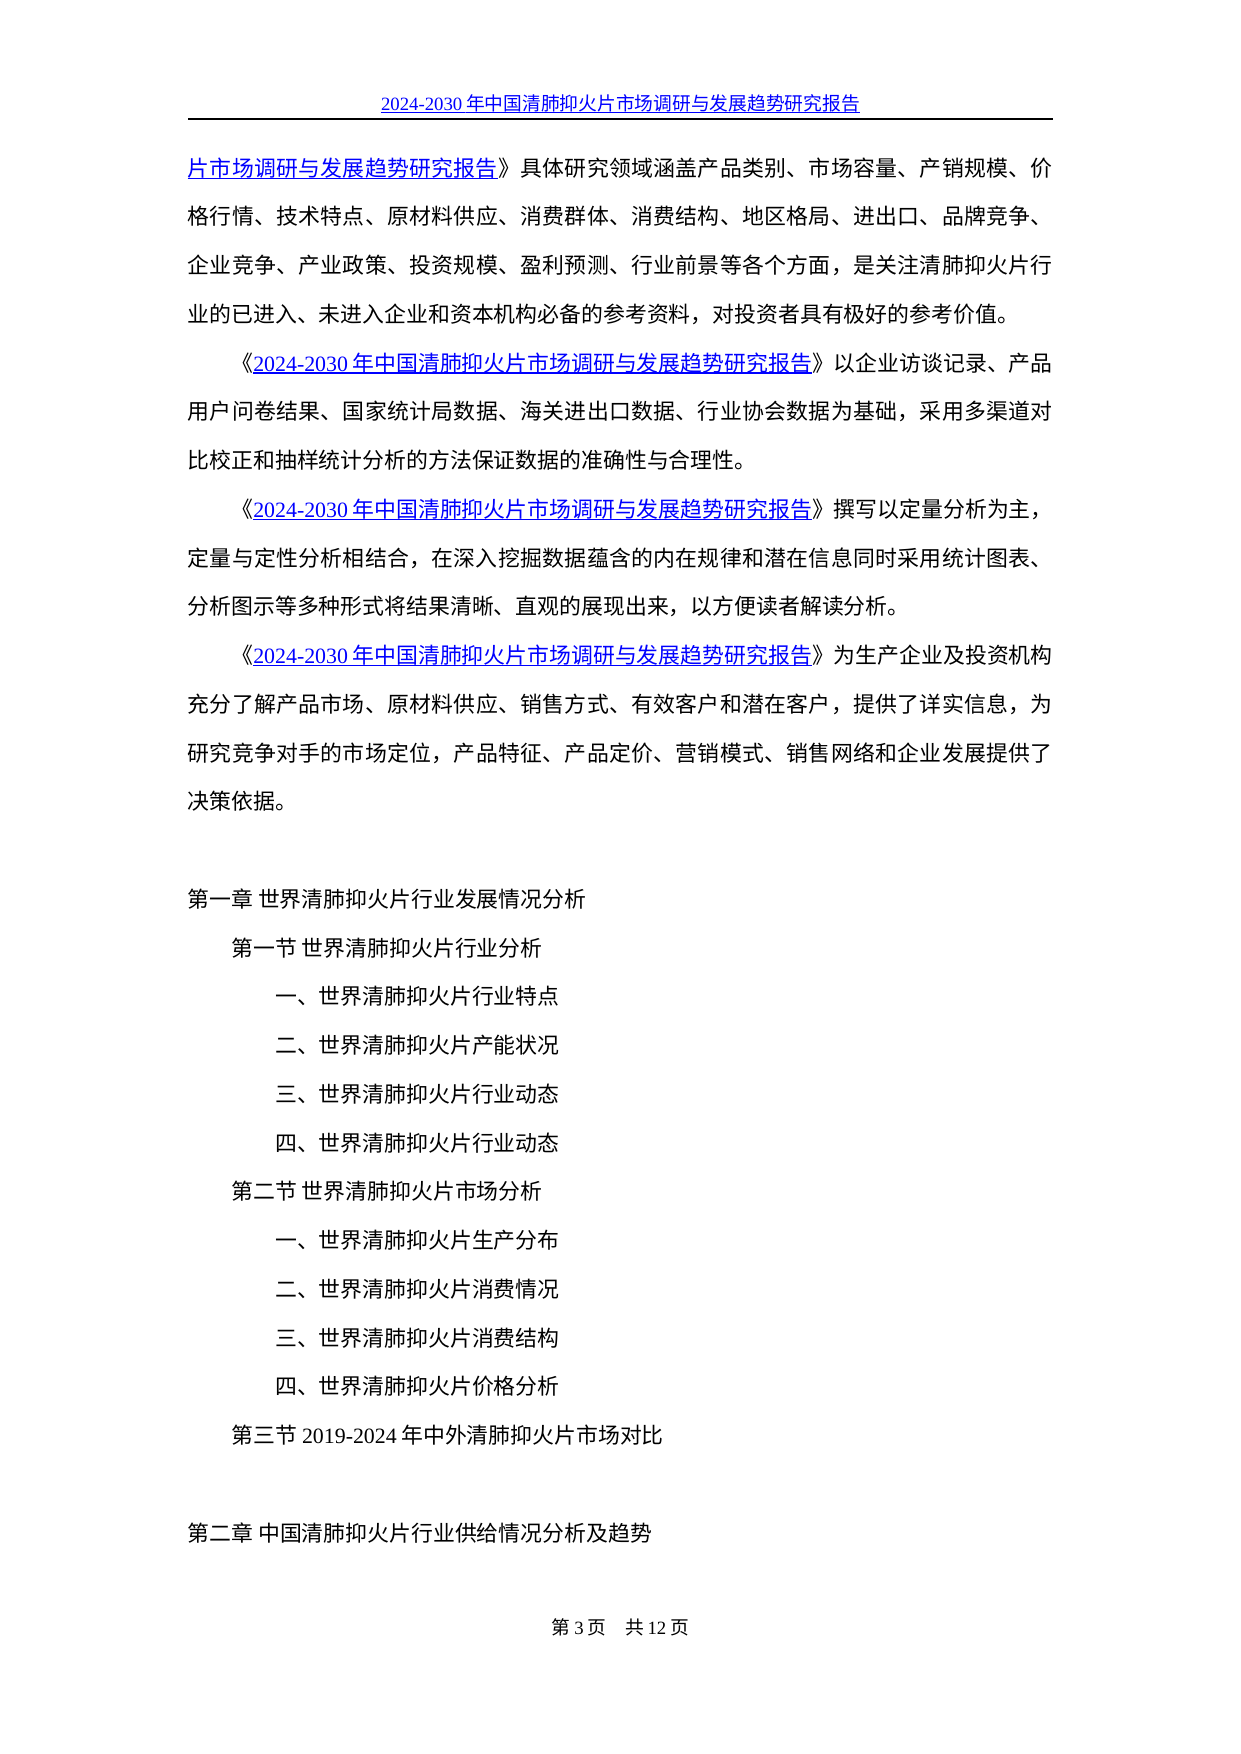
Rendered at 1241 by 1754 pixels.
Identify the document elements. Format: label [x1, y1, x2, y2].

text [187, 150, 1053, 1548]
